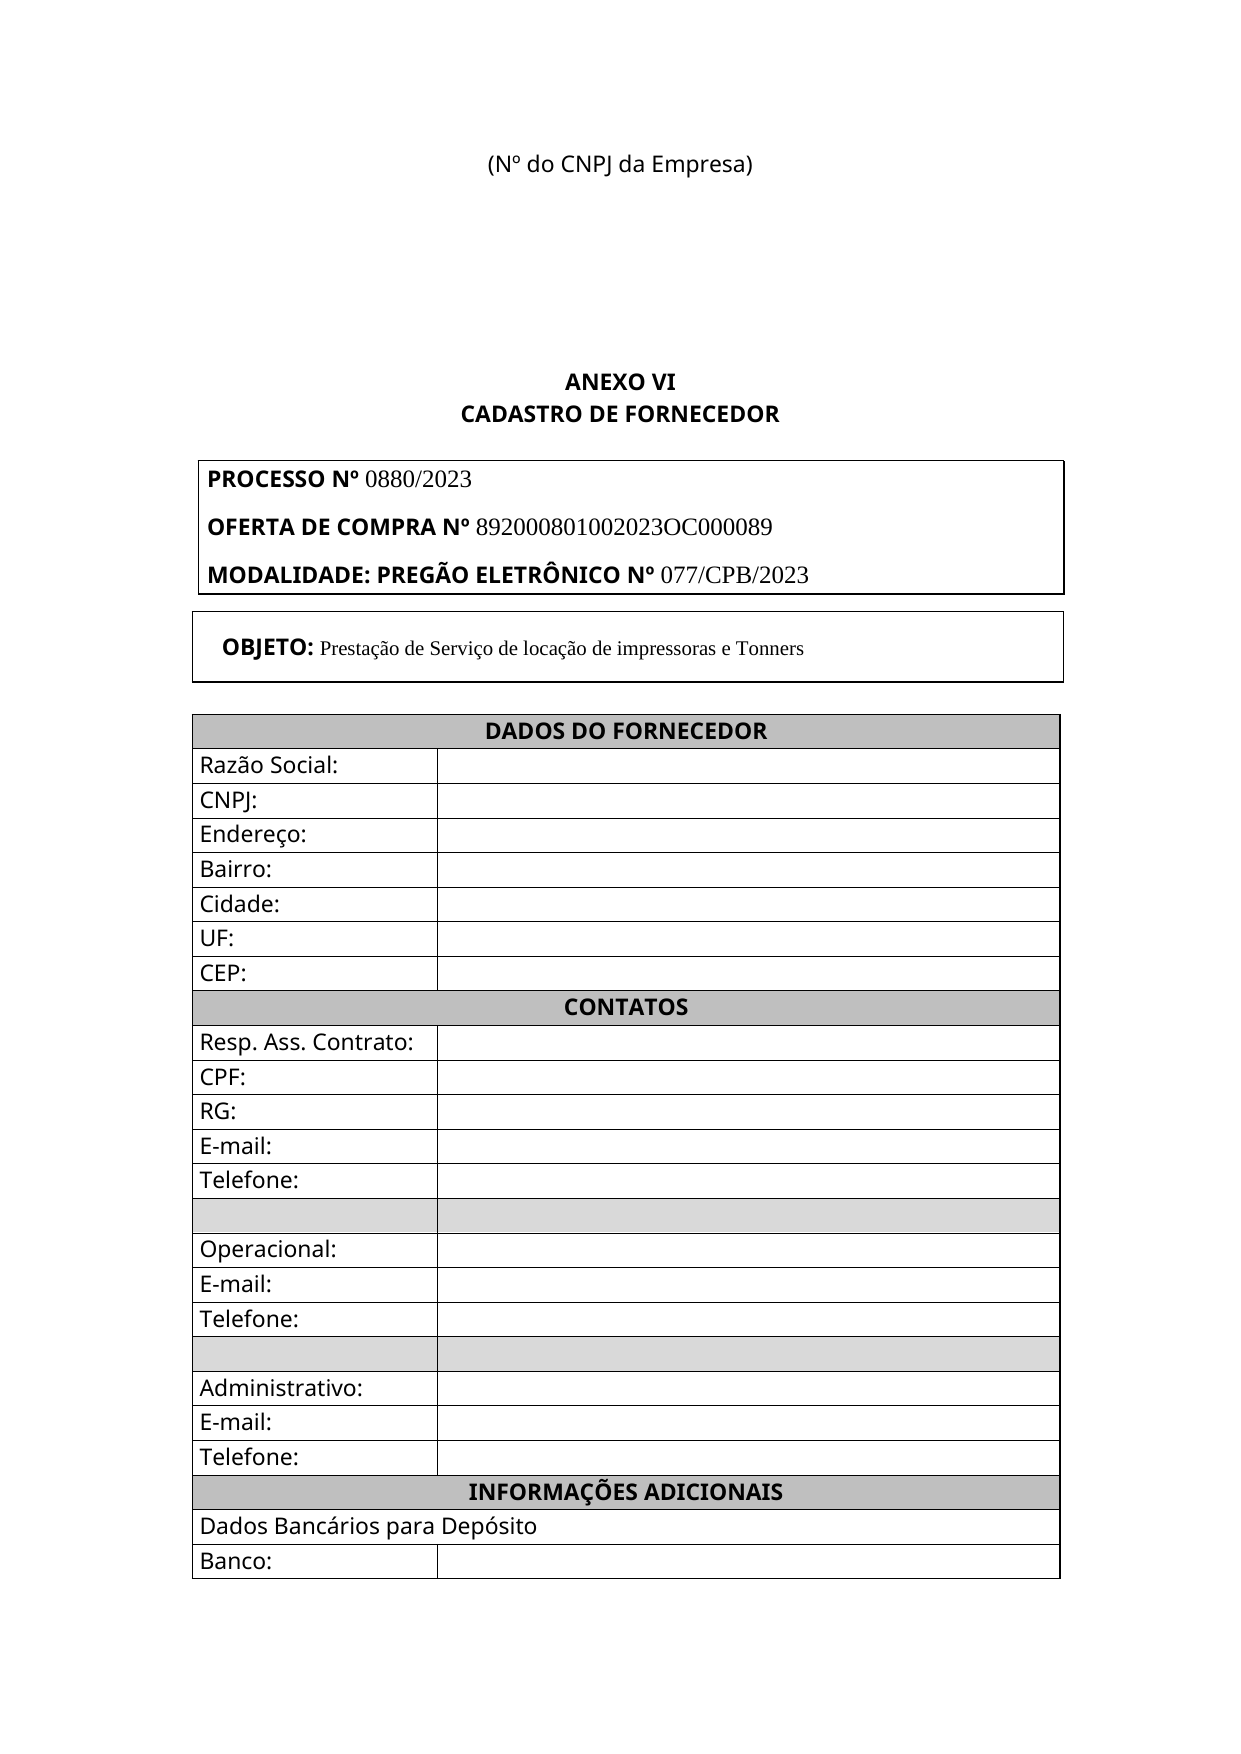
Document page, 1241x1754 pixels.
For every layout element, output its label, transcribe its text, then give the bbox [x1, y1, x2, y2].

table_cell [438, 1026, 1059, 1059]
text CADASTRO DE FORNECEDOR [177, 398, 1063, 429]
table_cell Telefone: [193, 1303, 437, 1336]
table_cell CNPJ: [193, 784, 437, 817]
table_cell [438, 957, 1059, 990]
table_cell Banco: [193, 1545, 437, 1578]
table_header DADOS DO FORNECEDOR [193, 715, 1059, 748]
table_cell [438, 1164, 1059, 1198]
table_cell [438, 1406, 1059, 1440]
table_cell CONTATOS [193, 991, 1059, 1025]
table_cell Bairro: [193, 853, 437, 887]
text PROCESSO Nº [199, 461, 1063, 494]
table_header OBJETO: [193, 612, 1063, 681]
table_cell Telefone: [193, 1164, 437, 1198]
table_cell CPF: [193, 1061, 437, 1094]
table_cell [438, 1061, 1059, 1094]
table_cell [438, 1268, 1059, 1302]
table_cell [438, 853, 1059, 887]
table_cell INFORMAÇÕES ADICIONAIS [193, 1476, 1059, 1509]
table_cell [438, 1130, 1059, 1163]
text (Nº do CNPJ da Empresa) [177, 148, 1063, 179]
text ANEXO VI [177, 366, 1063, 398]
table_cell [438, 1337, 1059, 1371]
table_cell Cidade: [193, 888, 437, 921]
table_cell Resp. Ass. Contrato: [193, 1026, 437, 1059]
table_cell [438, 1095, 1059, 1129]
table_cell [438, 1372, 1059, 1405]
table_cell E-mail: [193, 1406, 437, 1440]
table_cell Operacional: [193, 1234, 437, 1267]
table_cell Administrativo: [193, 1372, 437, 1405]
table_cell [193, 1337, 437, 1371]
table_cell UF: [193, 922, 437, 956]
table_cell [438, 1545, 1059, 1578]
table_cell [438, 1234, 1059, 1267]
table_cell RG: [193, 1095, 437, 1129]
table_cell [438, 1303, 1059, 1336]
table_cell Endereço: [193, 819, 437, 852]
table_cell Dados Bancários para Depósito [193, 1510, 1059, 1544]
text MODALIDADE: PREGÃO ELETRÔNICO Nº [199, 556, 1063, 593]
table_cell Telefone: [193, 1441, 437, 1474]
table_cell CEP: [193, 957, 437, 990]
table_cell [193, 1199, 437, 1232]
table_cell [438, 1199, 1059, 1232]
table_cell [438, 922, 1059, 956]
table_cell [438, 749, 1059, 783]
table_cell Razão Social: [193, 749, 437, 783]
table_cell [438, 784, 1059, 817]
table_cell [438, 1441, 1059, 1474]
table_cell [438, 888, 1059, 921]
table_cell E-mail: [193, 1268, 437, 1302]
text OFERTA DE COMPRA Nº [199, 508, 1063, 542]
table_cell E-mail: [193, 1130, 437, 1163]
table_cell [438, 819, 1059, 852]
